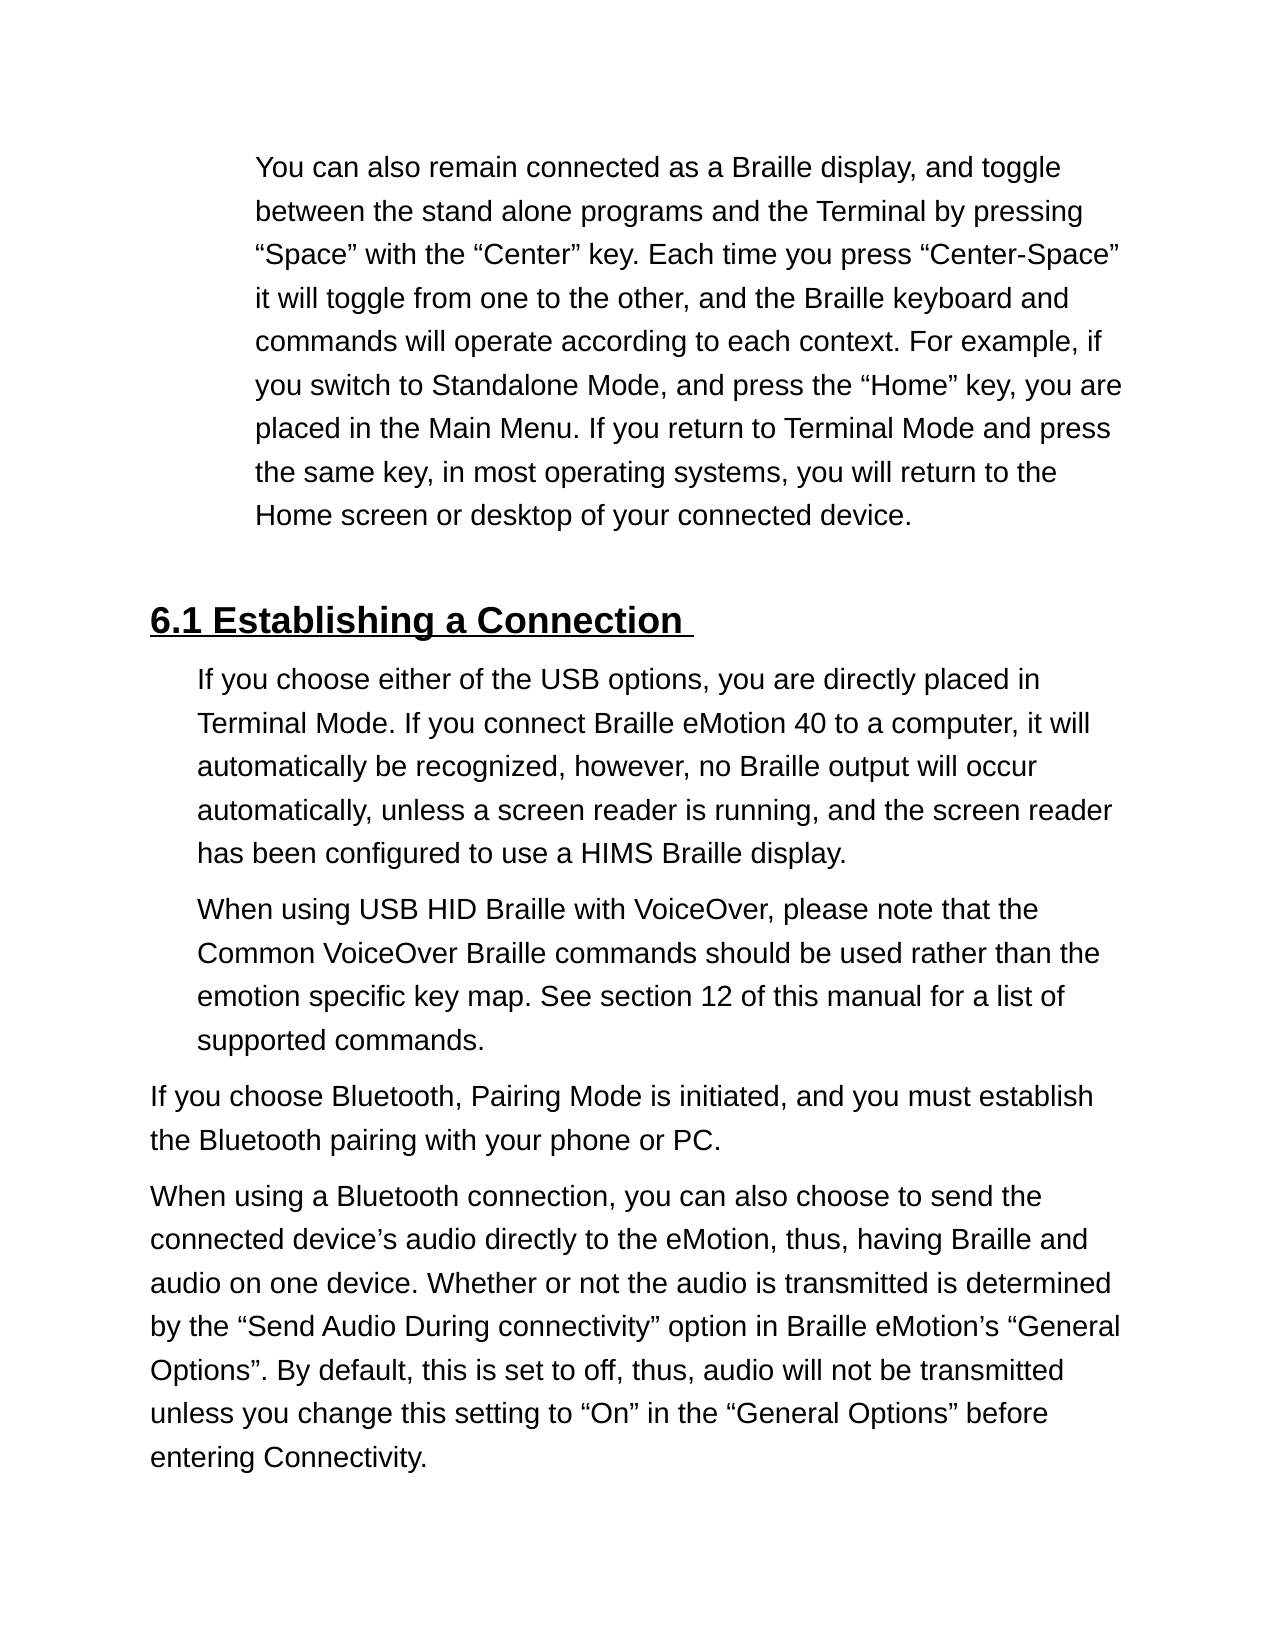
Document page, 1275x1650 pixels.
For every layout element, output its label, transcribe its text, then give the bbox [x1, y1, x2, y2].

text When using USB HID Braille with VoiceOver, please note that the Common VoiceOver Braille commands should be used rather than the emotion specific key map. See section 12 of this manual for a list of supported commands. [197, 892, 1125, 1056]
list You can also remain connected as a Braille display, and toggle between the stand alone programs and the Terminal by pressing “Space” with the “Center” key. Each time you press “Center-Space” it will toggle from one to the other, and the Braille keyboard and commands will operate according to each context. For example, if you switch to Standalone Mode, and press the “Home” key, you are placed in the Main Menu. If you return to Terminal Mode and press the same key, in most operating systems, you will return to the Home screen or desktop of your connected device. [255, 150, 1125, 532]
text If you choose Bluetooth, Pairing Mode is initiated, and you must establish the Bluetooth pairing with your phone or PC. [150, 1079, 1125, 1156]
subtitle 6.1 Establishing a Connection [150, 598, 1125, 641]
text When using a Bluetooth connection, you can also choose to send the connected device’s audio directly to the eMotion, thus, having Braille and audio on one device. Whether or not the audio is transmitted is determined by the “Send Audio During connectivity” option in Braille eMotion’s “General Options”. By default, this is set to off, thus, audio will not be transmitted unless you change this setting to “On” in the “General Options” before entering Connectivity. [150, 1178, 1125, 1473]
text If you choose either of the USB options, you are directly placed in Terminal Mode. If you connect Braille eMotion 40 to a computer, it will automatically be recognized, however, no Braille output will occur automatically, unless a screen reader is running, and the screen reader has been configured to use a HIMS Braille display. [197, 662, 1125, 870]
